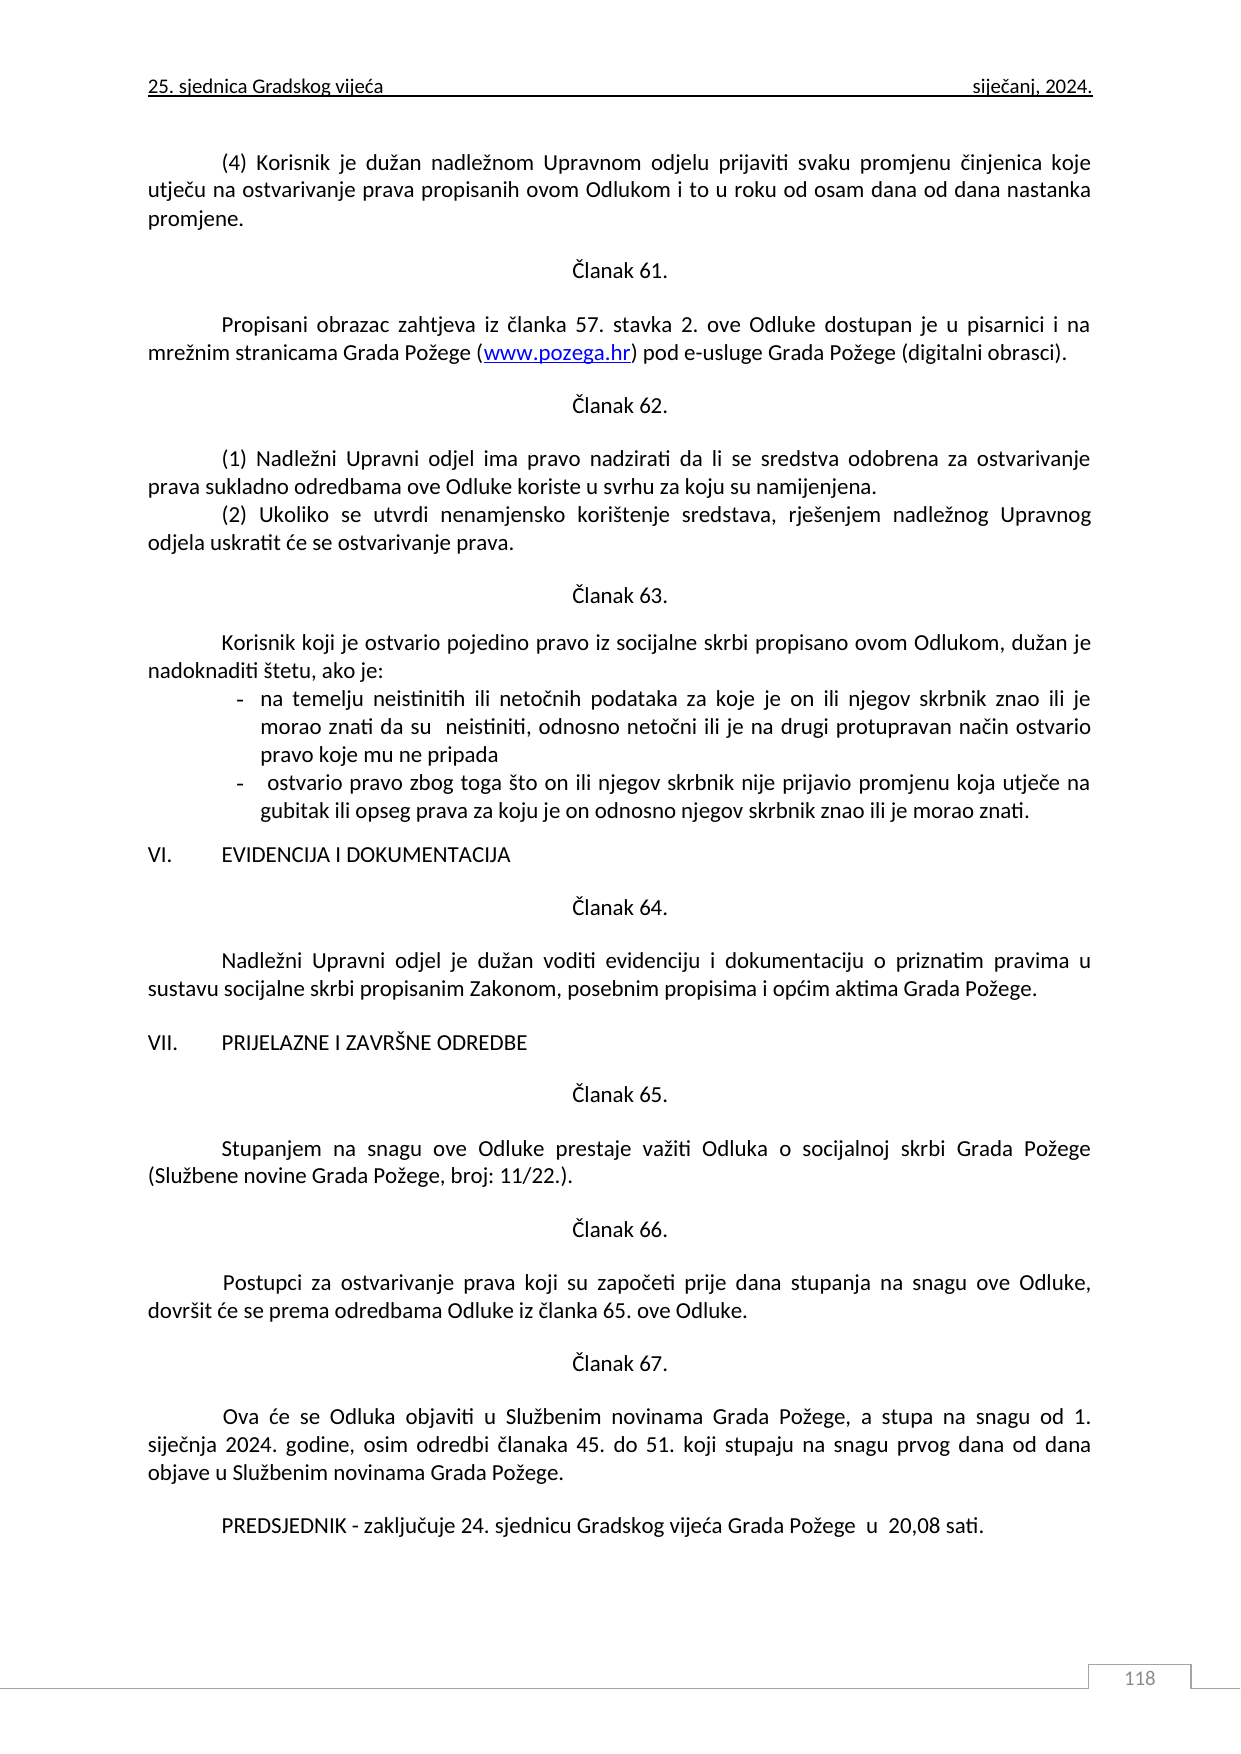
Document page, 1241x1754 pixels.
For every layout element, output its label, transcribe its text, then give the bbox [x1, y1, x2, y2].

text Članak 65. [148, 1081, 1093, 1109]
text Članak 62. [148, 391, 1093, 419]
text Članak 66. [148, 1215, 1093, 1243]
text PREDSJEDNIK - zaključuje 24. sjednicu Gradskog vijeća Grada Požege u 20,08 sati. [148, 1511, 1093, 1539]
text Postupci za ostvarivanje prava koji su započeti prije dana stupanja na snagu ove Odluke, dovršit će se prema odredbama Odluke iz članka 65. ove Odluke. [148, 1268, 1093, 1324]
list ostvario pravo zbog toga što on ili njegov skrbnik nije prijavio promjenu koja utječe na gubitak ili opseg prava za koju je on odnosno njegov skrbnik znao ili je morao znati. [236, 768, 1093, 824]
text Korisnik koji je ostvario pojedino pravo iz socijalne skrbi propisano ovom Odlukom, dužan je nadoknaditi štetu, ako je: [148, 628, 1093, 684]
text Članak 64. [148, 893, 1093, 922]
text Ova će se Odluka objaviti u Službenim novinama Grada Požege, a stupa na snagu od 1. siječnja 2024. godine, osim odredbi članaka 45. do 51. koji stupaju na snagu prvog dana od dana objave u Službenim novinama Grada Požege. [148, 1402, 1093, 1486]
text VI. EVIDENCIJA I DOKUMENTACIJA [148, 841, 1093, 868]
text Članak 67. [148, 1349, 1093, 1377]
text Članak 63. [148, 581, 1093, 609]
text Nadležni Upravni odjel je dužan voditi evidenciju i dokumentaciju o priznatim pravima u sustavu socijalne skrbi propisanim Zakonom, posebnim propisima i općim aktima Grada Požege. [148, 947, 1093, 1003]
text Propisani obrazac zahtjeva iz članka 57. stavka 2. ove Odluke dostupan je u pisarnici i na mrežnim stranicama Grada Požege (www.pozega.hr) pod e-usluge Grada Požege (digitalni obrasci). [148, 310, 1093, 366]
text VII. PRIJELAZNE I ZAVRŠNE ODREDBE [148, 1028, 1093, 1056]
text (1) Nadležni Upravni odjel ima pravo nadzirati da li se sredstva odobrena za ostvarivanje prava sukladno odredbama ove Odluke koriste u svrhu za koju su namijenjena. [148, 444, 1093, 500]
text Članak 61. [148, 257, 1093, 285]
text Stupanjem na snagu ove Odluke prestaje važiti Odluka o socijalnoj skrbi Grada Požege (Službene novine Grada Požege, broj: 11/22.). [148, 1134, 1093, 1190]
text (4) Korisnik je dužan nadležnom Upravnom odjelu prijaviti svaku promjenu činjenica koje utječu na ostvarivanje prava propisanih ovom Odlukom i to u roku od osam dana od dana nastanka promjene. [148, 148, 1093, 232]
list na temelju neistinitih ili netočnih podataka za koje je on ili njegov skrbnik znao ili je morao znati da su neistiniti, odnosno netočni ili je na drugi protupravan način ostvario pravo koje mu ne pripada [236, 684, 1093, 768]
text (2) Ukoliko se utvrdi nenamjensko korištenje sredstava, rješenjem nadležnog Upravnog odjela uskratit će se ostvarivanje prava. [148, 500, 1093, 556]
